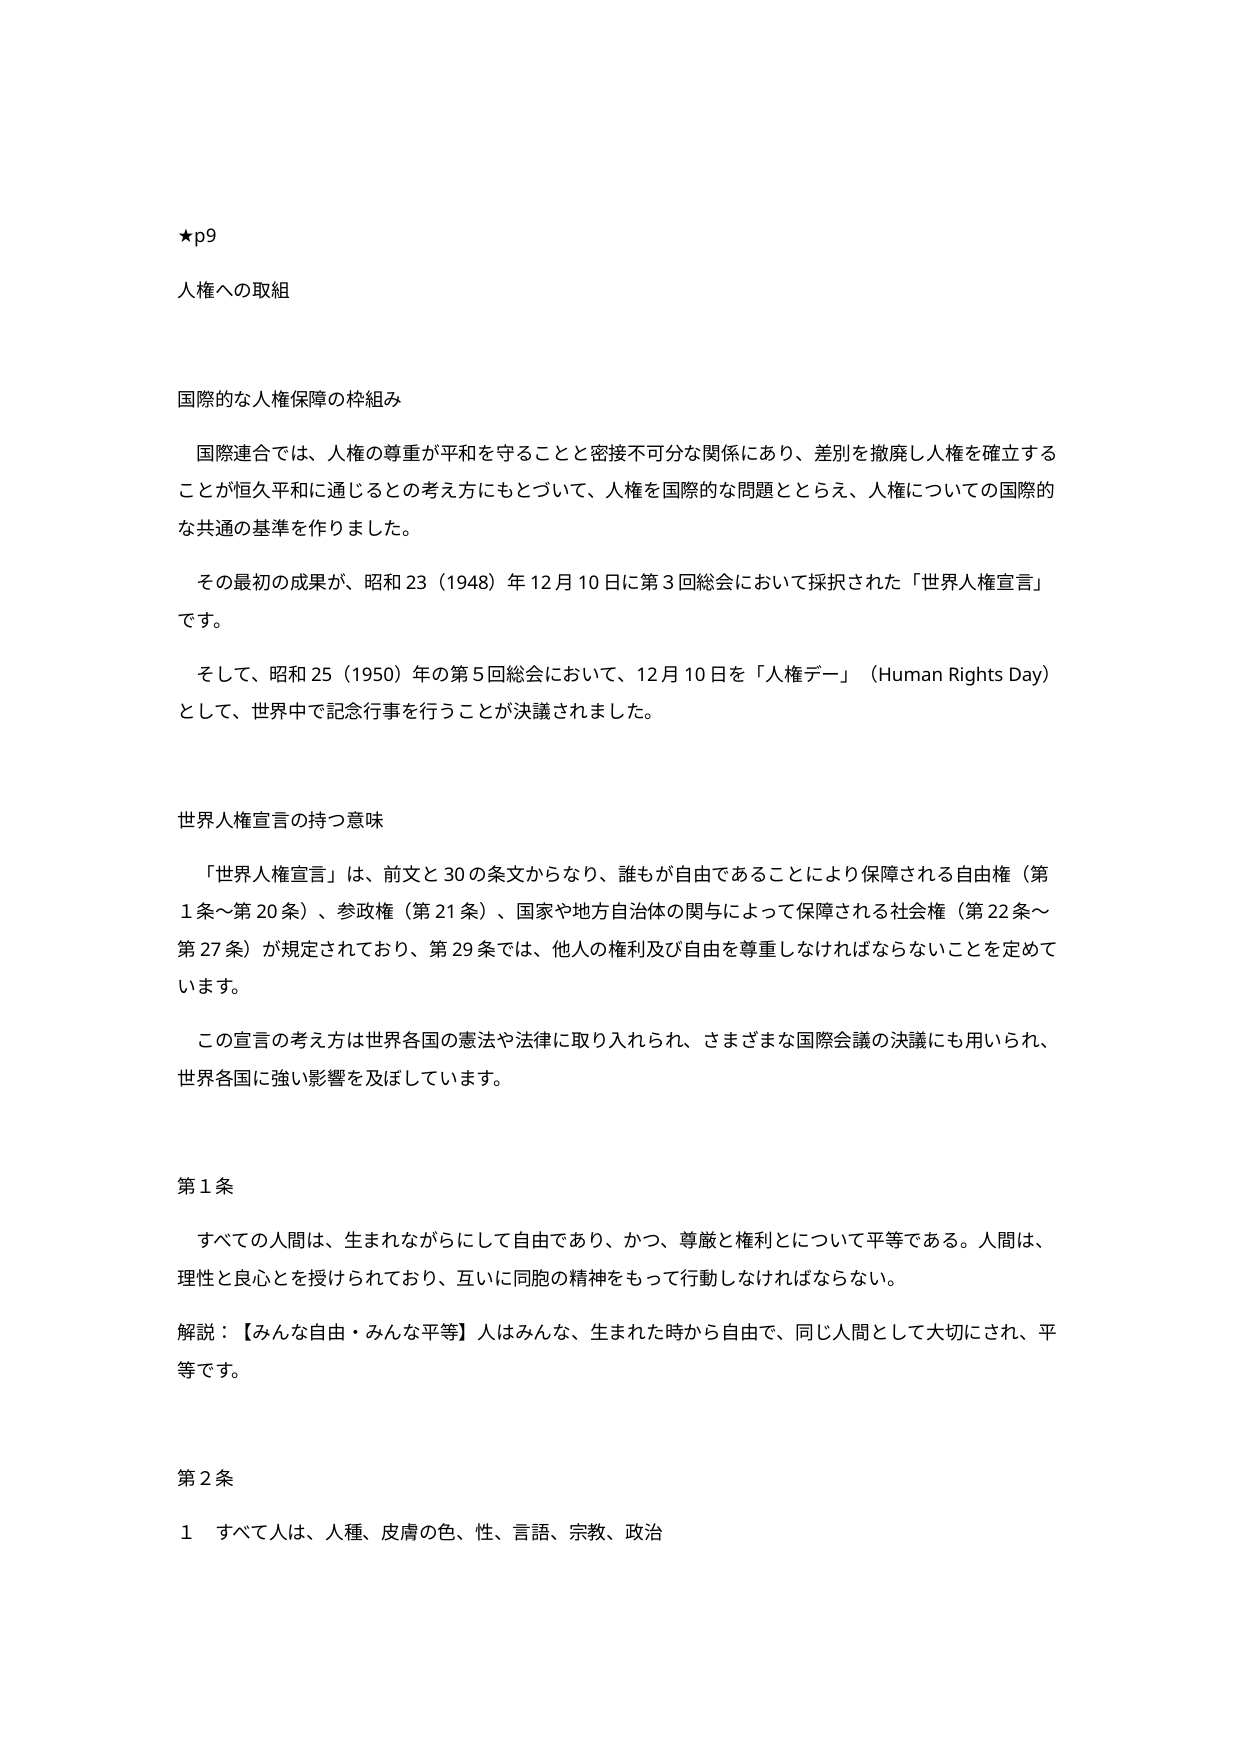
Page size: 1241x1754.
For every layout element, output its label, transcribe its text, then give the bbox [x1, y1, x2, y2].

text ★p9 [177, 217, 1063, 254]
text 解説：【みんな自由・みんな平等】人はみんな、生まれた時から自由で、同じ人間として大切にされ、平等です。 [177, 1313, 1063, 1388]
text 第１条 [177, 1167, 1063, 1204]
text １ すべて人は、人種、皮膚の色、性、言語、宗教、政治 [177, 1513, 1063, 1550]
text すべての人間は、生まれながらにして自由であり、かつ、尊厳と権利とについて平等である。人間は、理性と良心とを授けられており、互いに同胞の精神をもって行動しなければならない。 [177, 1221, 1063, 1296]
text 人権への取組 [177, 271, 1063, 308]
text 世界人権宣言の持つ意味 [177, 800, 1063, 838]
text その最初の成果が、昭和23（1948）年12月10日に第３回総会において採択された「世界人権宣言」です。 [177, 563, 1063, 638]
text この宣言の考え方は世界各国の憲法や法律に取り入れられ、さまざまな国際会議の決議にも用いられ、世界各国に強い影響を及ぼしています。 [177, 1021, 1063, 1096]
text 国際連合では、人権の尊重が平和を守ることと密接不可分な関係にあり、差別を撤廃し人権を確立することが恒久平和に通じるとの考え方にもとづいて、人権を国際的な問題ととらえ、人権についての国際的な共通の基準を作りました。 [177, 433, 1063, 546]
text そして、昭和25（1950）年の第５回総会において、12月10日を「人権デー」（Human Rights Day）として、世界中で記念行事を行うことが決議されました。 [177, 654, 1063, 729]
text 「世界人権宣言」は、前文と30の条文からなり、誰もが自由であることにより保障される自由権（第１条～第20条）、参政権（第21条）、国家や地方自治体の関与によって保障される社会権（第22条～第27条）が規定されており、第29条では、他人の権利及び自由を尊重しなければならないことを定めています。 [177, 854, 1063, 1004]
text 第２条 [177, 1458, 1063, 1496]
text 国際的な人権保障の枠組み [177, 379, 1063, 417]
